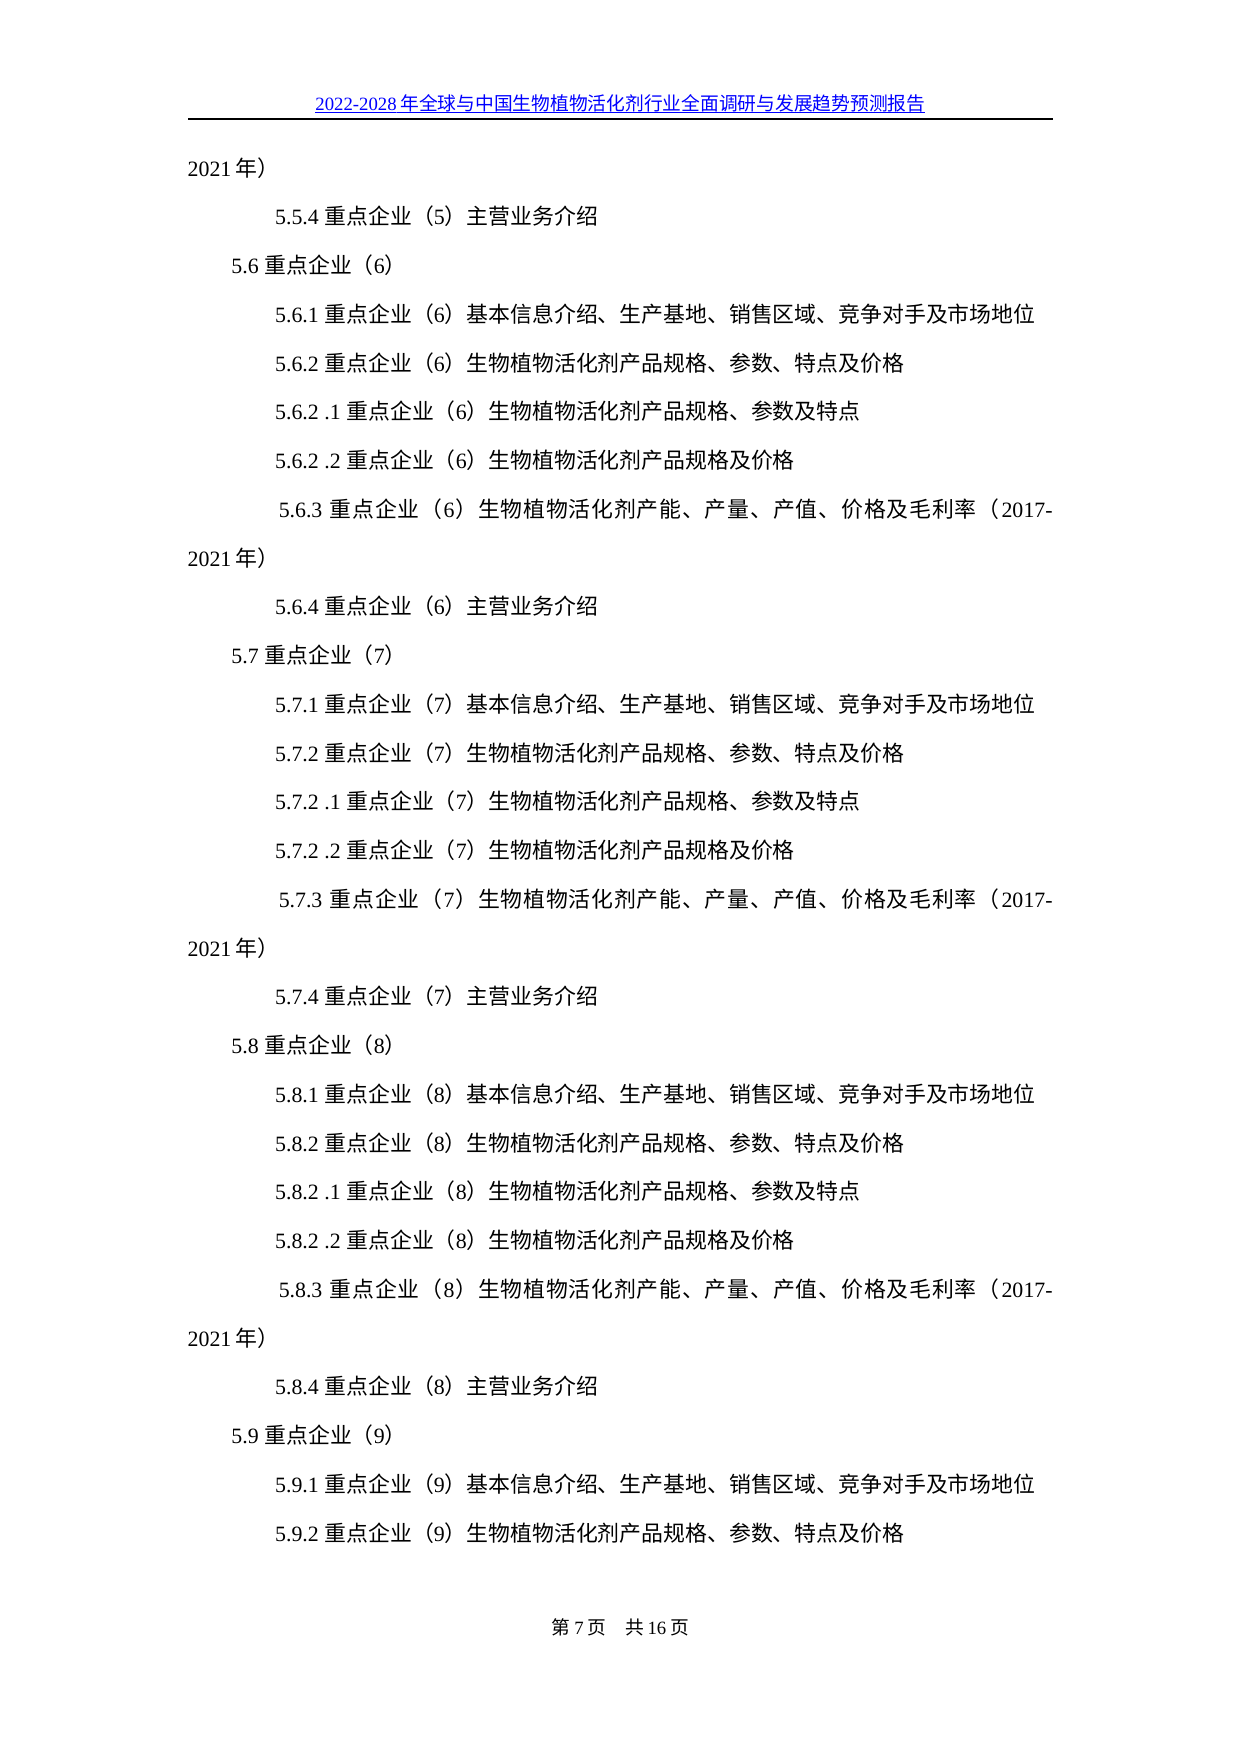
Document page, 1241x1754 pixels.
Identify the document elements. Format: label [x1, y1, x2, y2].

text [187, 150, 1053, 1548]
